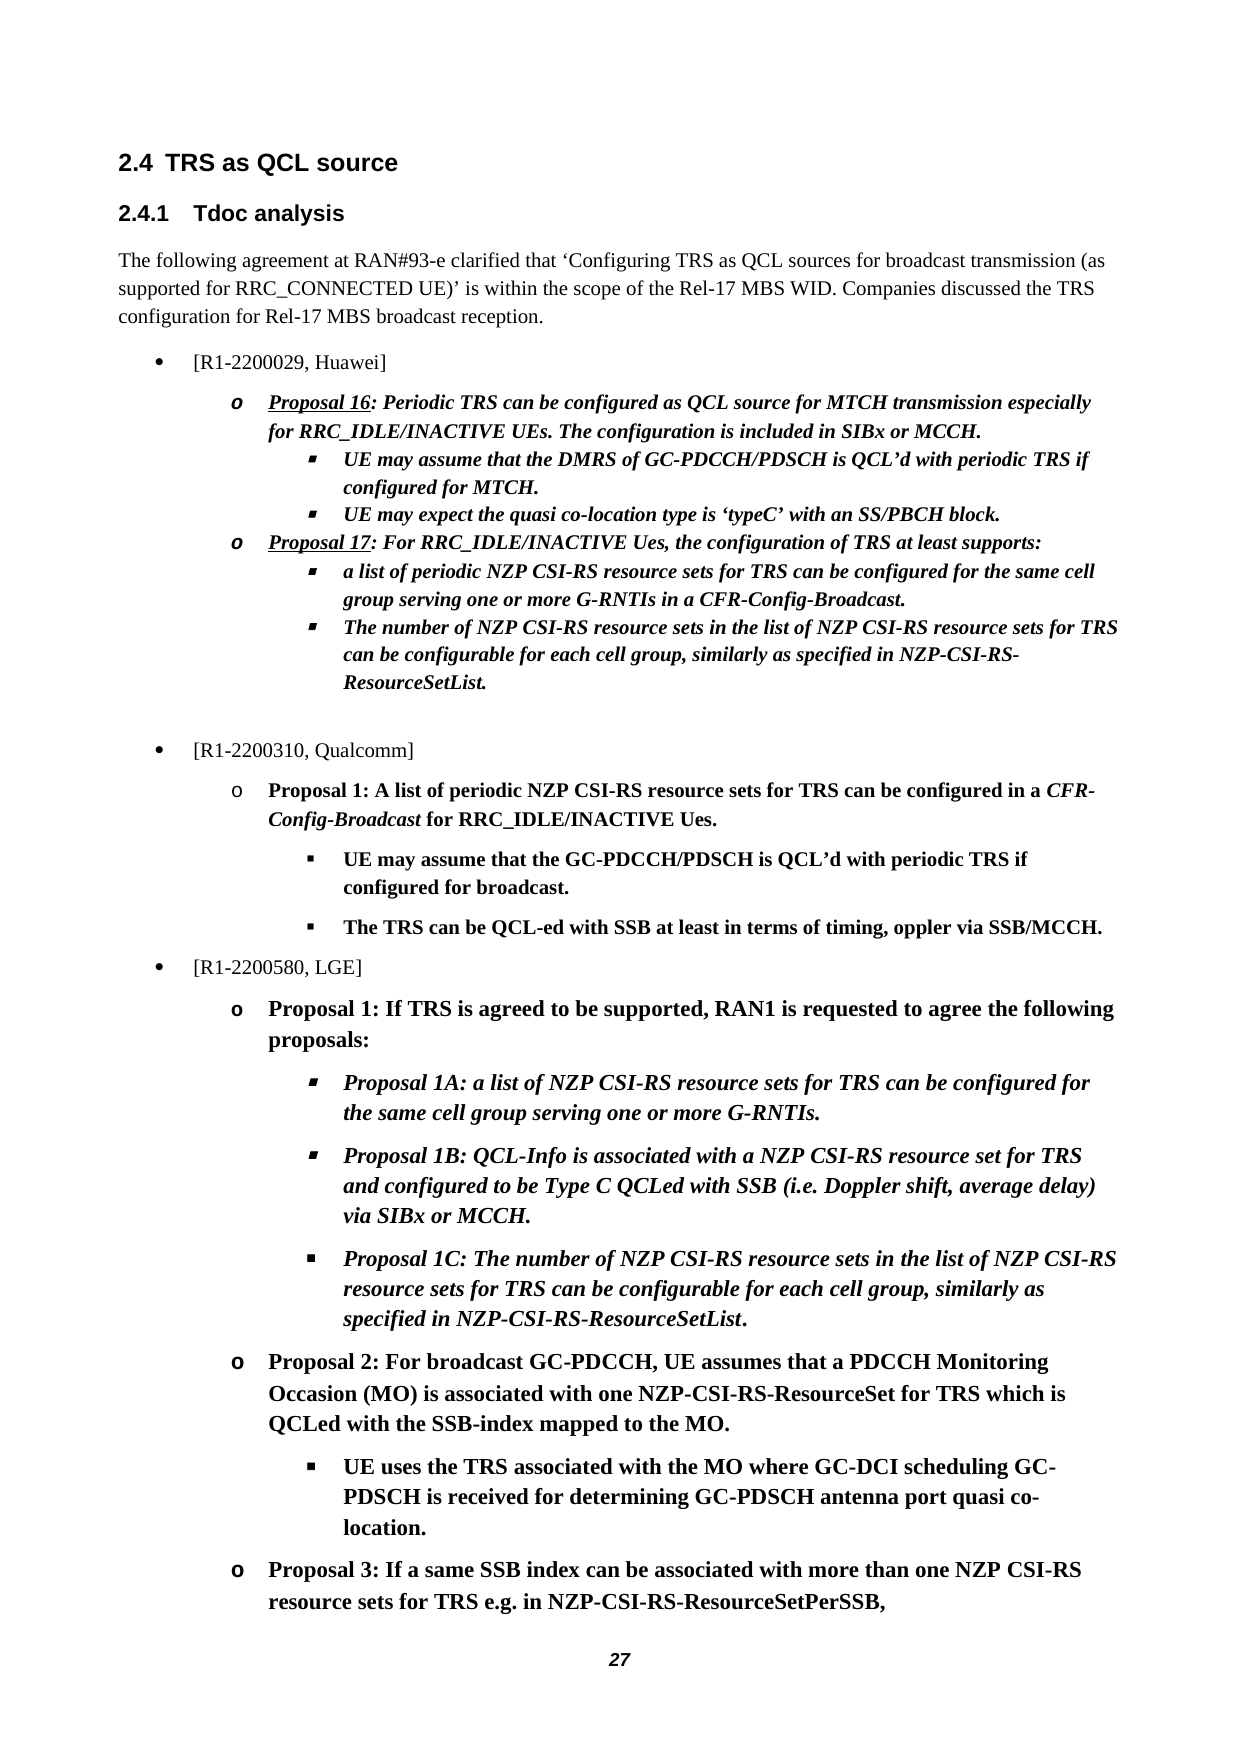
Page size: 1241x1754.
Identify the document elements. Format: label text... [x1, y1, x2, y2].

list Proposal 17: For RRC_IDLE/INACTIVE Ues, the configuration of TRS at least supports: [231, 530, 1122, 556]
list Proposal 1C: The number of NZP CSI-RS resource sets in the list of NZP CSI-RS resource sets for TRS can be configurable for each cell group, similarly as specified in NZP-CSI-RS-ResourceSetList. [306, 1245, 1122, 1332]
subtitle Tdoc analysis [118, 199, 1122, 226]
list UE uses the TRS associated with the MO where GC-DCI scheduling GC-PDSCH is received for determining GC-PDSCH antenna port quasi co-location. [306, 1453, 1122, 1540]
list UE may assume that the GC-PDCCH/PDSCH is QCL’d with periodic TRS if configured for broadcast. [306, 847, 1122, 899]
list Proposal 3: If a same SSB index can be associated with more than one NZP CSI-RS resource sets for TRS e.g. in NZP-CSI-RS-ResourceSetPerSSB, [231, 1556, 1122, 1615]
list Proposal 1A: a list of NZP CSI-RS resource sets for TRS can be configured for the same cell group serving one or more G-RNTIs. [306, 1069, 1122, 1126]
list [R1-2200580, LGE] [156, 955, 1122, 979]
list Proposal 1: A list of periodic NZP CSI-RS resource sets for TRS can be configured in a CFR-Config-Broadcast for RRC_IDLE/INACTIVE Ues. [231, 778, 1122, 831]
list Proposal 1: If TRS is agreed to be supported, RAN1 is requested to agree the following proposals: [231, 995, 1122, 1053]
list Proposal 2: For broadcast GC-PDCCH, UE assumes that a PDCCH Monitoring Occasion (MO) is associated with one NZP-CSI-RS-ResourceSet for TRS which is QCLed with the SSB-index mapped to the MO. [231, 1348, 1122, 1437]
subtitle TRS as QCL source [118, 148, 1122, 176]
list [R1-2200310, Qualcomm] [156, 737, 1122, 762]
list UE may expect the quasi co-location type is ‘typeC’ with an SS/PBCH block. [306, 502, 1122, 526]
list Proposal 16: Periodic TRS can be configured as QCL source for MTCH transmission especially for RRC_IDLE/INACTIVE UEs. The configuration is included in SIBx or MCCH. [231, 390, 1122, 443]
list Proposal 1B: QCL-Info is associated with a NZP CSI-RS resource set for TRS and configured to be Type C QCLed with SSB (i.e. Doppler shift, average delay) via SIBx or MCCH. [306, 1142, 1122, 1229]
list a list of periodic NZP CSI-RS resource sets for TRS can be configured for the same cell group serving one or more G-RNTIs in a CFR-Config-Broadcast. [306, 559, 1122, 611]
list The number of NZP CSI-RS resource sets in the list of NZP CSI-RS resource sets for TRS can be configurable for each cell group, similarly as specified in NZP-CSI-RS-ResourceSetList. [306, 614, 1122, 694]
text The following agreement at RAN#93-e clarified that ‘Configuring TRS as QCL sources for broadcast transmission (as supported for RRC_CONNECTED UE)’ is within the scope of the Rel-17 MBS WID. Companies discussed the TRS configuration for Rel-17 MBS broadcast reception. [118, 248, 1122, 328]
list [R1-2200029, Huawei] [156, 350, 1122, 374]
list The TRS can be QCL-ed with SSB at least in terms of timing, oppler via SSB/MCCH. [306, 915, 1122, 939]
list UE may assume that the DMRS of GC-PDCCH/PDSCH is QCL’d with periodic TRS if configured for MTCH. [306, 447, 1122, 499]
